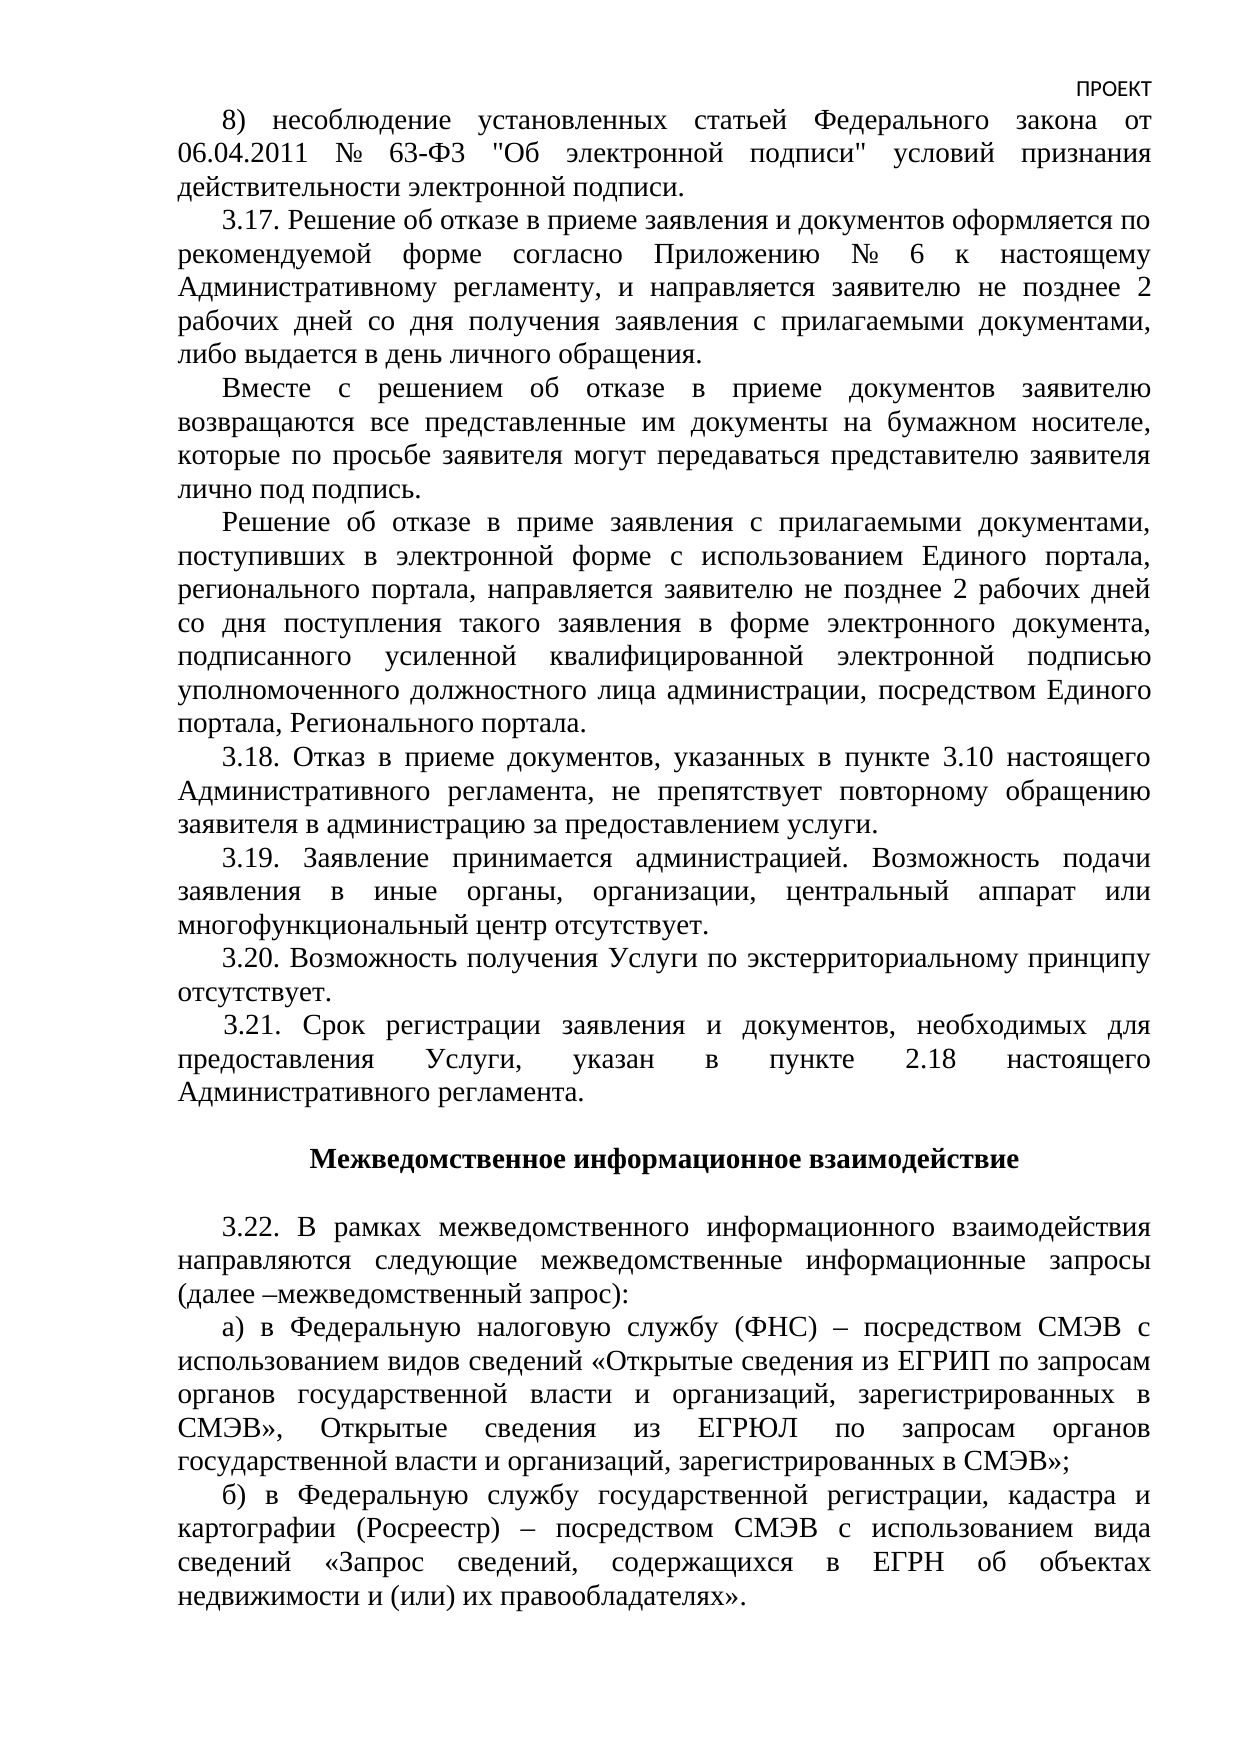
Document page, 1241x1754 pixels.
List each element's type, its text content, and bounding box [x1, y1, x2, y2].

text б) в Федеральную службу государственной регистрации, кадастра и картографии (Росреестр) – посредством СМЭВ с использованием вида сведений «Запрос сведений, содержащихся в ЕГРН об объектах недвижимости и (или) их правообладателях». [177, 1477, 1152, 1611]
text 3.22. В рамках межведомственного информационного взаимодействия направляются следующие межведомственные информационные запросы (далее –межведомственный запрос): [177, 1209, 1152, 1309]
text 3.21. Срок регистрации заявления и документов, необходимых для предоставления Услуги, указан в пункте 2.18 настоящего Административного регламента. [177, 1007, 1152, 1108]
text а) в Федеральную налоговую службу (ФНС) – посредством СМЭВ с использованием видов сведений «Открытые сведения из ЕГРИП по запросам органов государственной власти и организаций, зарегистрированных в СМЭВ», Открытые сведения из ЕГРЮЛ по запросам органов государственной власти и организаций, зарегистрированных в СМЭВ»; [177, 1309, 1152, 1477]
text 3.17. Решение об отказе в приеме заявления и документов оформляется по рекомендуемой форме согласно Приложению № 6 к настоящему Административному регламенту, и направляется заявителю не позднее 2 рабочих дней со дня получения заявления с прилагаемыми документами, либо выдается в день личного обращения. [177, 202, 1152, 370]
text Вместе с решением об отказе в приеме документов заявителю возвращаются все представленные им документы на бумажном носителе, которые по просьбе заявителя могут передаваться представителю заявителя лично под подпись. [177, 370, 1152, 504]
text 8) несоблюдение установленных статьей Федерального закона от 06.04.2011 № 63-Ф3 "Об электронной подписи" условий признания действительности электронной подписи. [177, 102, 1152, 202]
text 3.20. Возможность получения Услуги по экстерриториальному принципу отсутствует. [177, 940, 1152, 1007]
text 3.19. Заявление принимается администрацией. Возможность подачи заявления в иные органы, организации, центральный аппарат или многофункциональный центр отсутствует. [177, 840, 1152, 940]
text Межведомственное информационное взаимодействие [177, 1142, 1152, 1175]
text 3.18. Отказ в приеме документов, указанных в пункте 3.10 настоящего Административного регламента, не препятствует повторному обращению заявителя в администрацию за предоставлением услуги. [177, 739, 1152, 840]
text Решение об отказе в приме заявления с прилагаемыми документами, поступивших в электронной форме с использованием Единого портала, регионального портала, направляется заявителю не позднее 2 рабочих дней со дня поступления такого заявления в форме электронного документа, подписанного усиленной квалифицированной электронной подписью уполномоченного должностного лица администрации, посредством Единого портала, Регионального портала. [177, 504, 1152, 739]
